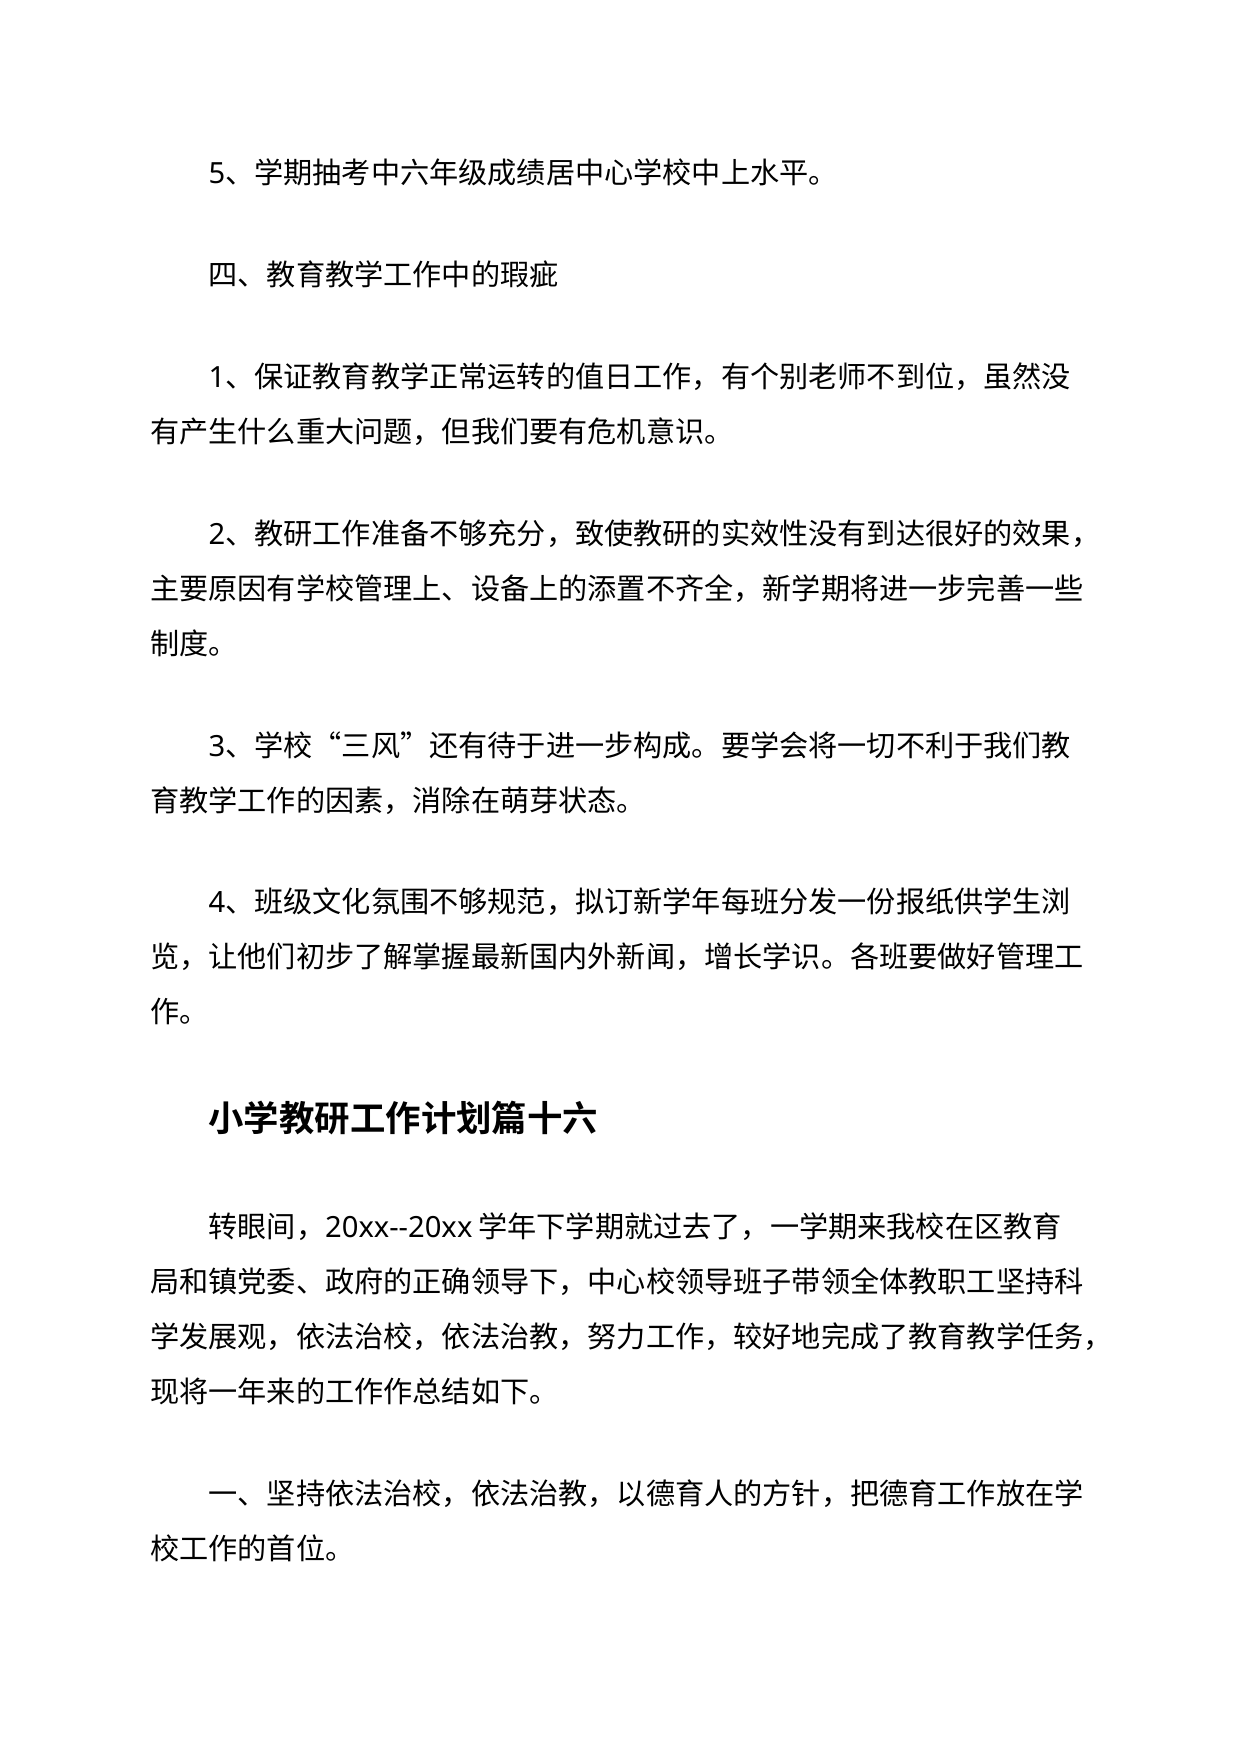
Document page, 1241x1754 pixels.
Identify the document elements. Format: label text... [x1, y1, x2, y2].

text 一、坚持依法治校，依法治教，以德育人的方针，把德育工作放在学校工作的首位。 [150, 1471, 1090, 1568]
text 小学教研工作计划篇十六 [150, 1091, 1090, 1142]
text 1、保证教育教学正常运转的值日工作，有个别老师不到位，虽然没有产生什么重大问题，但我们要有危机意识。 [150, 354, 1090, 451]
text 2、教研工作准备不够充分，致使教研的实效性没有到达很好的效果，主要原因有学校管理上、设备上的添置不齐全，新学期将进一步完善一些制度。 [150, 511, 1090, 663]
text 4、班级文化氛围不够规范，拟订新学年每班分发一份报纸供学生浏览，让他们初步了解掌握最新国内外新闻，增长学识。各班要做好管理工作。 [150, 879, 1090, 1031]
text 3、学校“三风”还有待于进一步构成。要学会将一切不利于我们教育教学工作的因素，消除在萌芽状态。 [150, 722, 1090, 819]
text 四、教育教学工作中的瑕疵 [150, 252, 1090, 294]
text 5、学期抽考中六年级成绩居中心学校中上水平。 [150, 150, 1090, 192]
text 转眼间，20xx--20xx学年下学期就过去了，一学期来我校在区教育局和镇党委、政府的正确领导下，中心校领导班子带领全体教职工坚持科学发展观，依法治校，依法治教，努力工作，较好地完成了教育教学任务，现将一年来的工作作总结如下。 [150, 1204, 1090, 1411]
